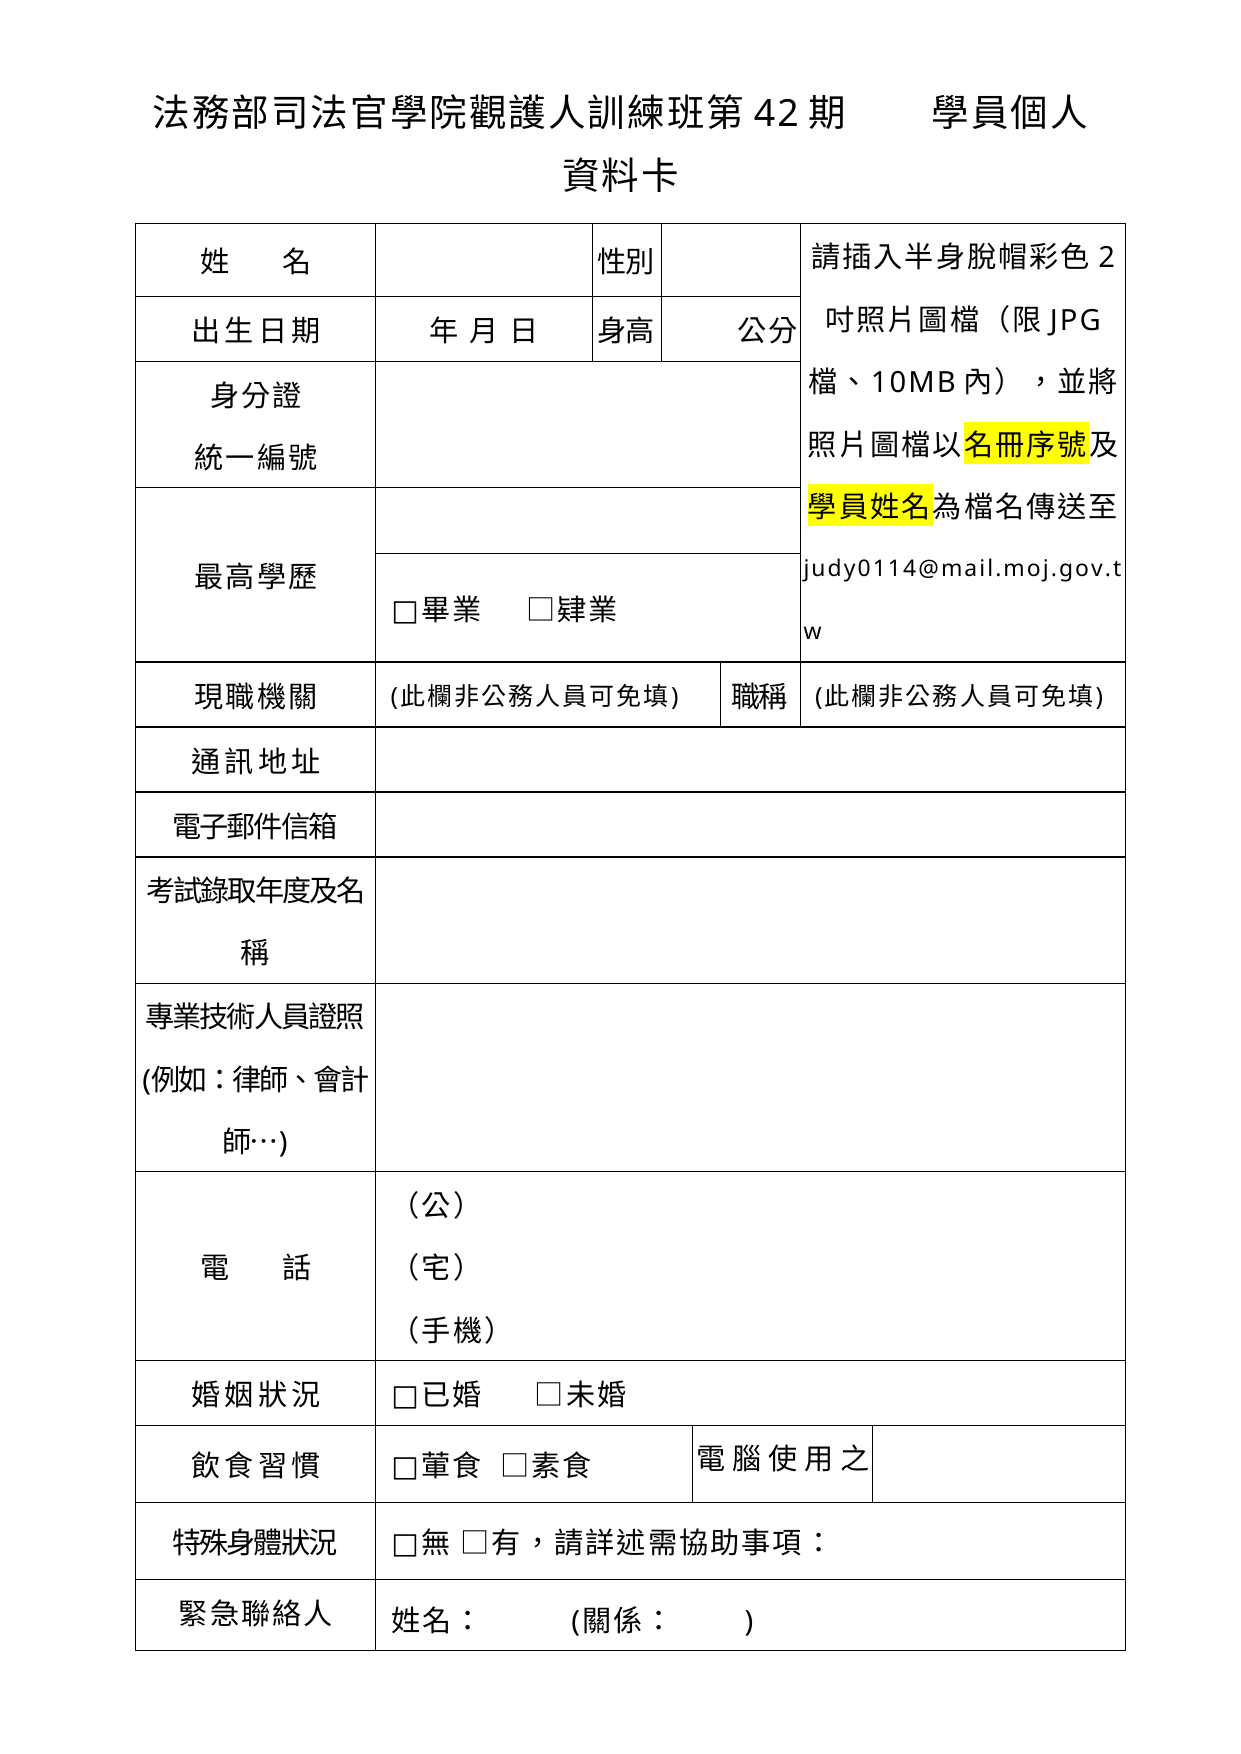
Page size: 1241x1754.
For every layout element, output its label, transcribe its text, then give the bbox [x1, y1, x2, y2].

table_cell □畢業 □肄業 [376, 554, 800, 661]
table_cell 婚姻狀況 [136, 1361, 375, 1424]
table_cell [376, 1580, 1125, 1650]
table_cell [376, 728, 1125, 791]
table_cell [376, 793, 1125, 856]
table_cell 職稱 [721, 663, 800, 726]
table_header 姓 名 [136, 224, 375, 296]
table_header [376, 224, 592, 296]
table_cell (此欄非公務人員可免填) [801, 663, 1125, 726]
table_cell 通訊地址 [136, 728, 375, 791]
table_cell 最高學歷 [136, 488, 375, 661]
table_cell 現職機關 [136, 663, 375, 726]
table_cell 年 月 日 [376, 297, 592, 361]
table_header 性別 [593, 224, 661, 296]
table_cell [376, 488, 800, 553]
table_cell 出生日期 [136, 297, 375, 361]
table_header 請插入半身脫帽彩色2吋照片圖檔（限JPG檔、10MB內），並將照片圖檔以名冊序號及學員姓名為檔名傳送至 judy0114@mail.moj.gov.tw [801, 224, 1125, 661]
table_cell (此欄非公務人員可免填) [376, 663, 720, 726]
table_cell □已婚 □未婚 [376, 1361, 1125, 1424]
table_cell [376, 362, 800, 487]
table_cell 考試錄取年度及名稱 [136, 858, 375, 982]
table_cell 電腦使用之輸入法 中文輸入法名稱 [693, 1426, 872, 1502]
table_cell [873, 1426, 1125, 1502]
text 法務部司法官學院觀護人訓練班第42期 學員個人資料卡 [148, 79, 1092, 204]
table_cell 身分證 統一編號 [136, 362, 375, 487]
table_cell 特殊身體狀況 [136, 1503, 375, 1579]
table_cell 飲食習慣 [136, 1426, 375, 1502]
table_cell （公） （宅） （手機） [376, 1172, 1125, 1359]
table_cell [376, 984, 1125, 1171]
table_cell 身高 [593, 297, 661, 361]
table_header [662, 224, 800, 296]
table_cell 電子郵件信箱 [136, 793, 375, 856]
table_cell 緊急聯絡人 [136, 1580, 375, 1650]
table_cell □葷食 □素食 [376, 1426, 692, 1502]
table_cell 電 話 [136, 1172, 375, 1359]
table_cell 專業技術人員證照(例如：律師、會計師…) [136, 984, 375, 1171]
table_cell [376, 858, 1125, 982]
table_cell □無 □有，請詳述需協助事項： [376, 1503, 1125, 1579]
table_cell 公分 [662, 297, 800, 361]
